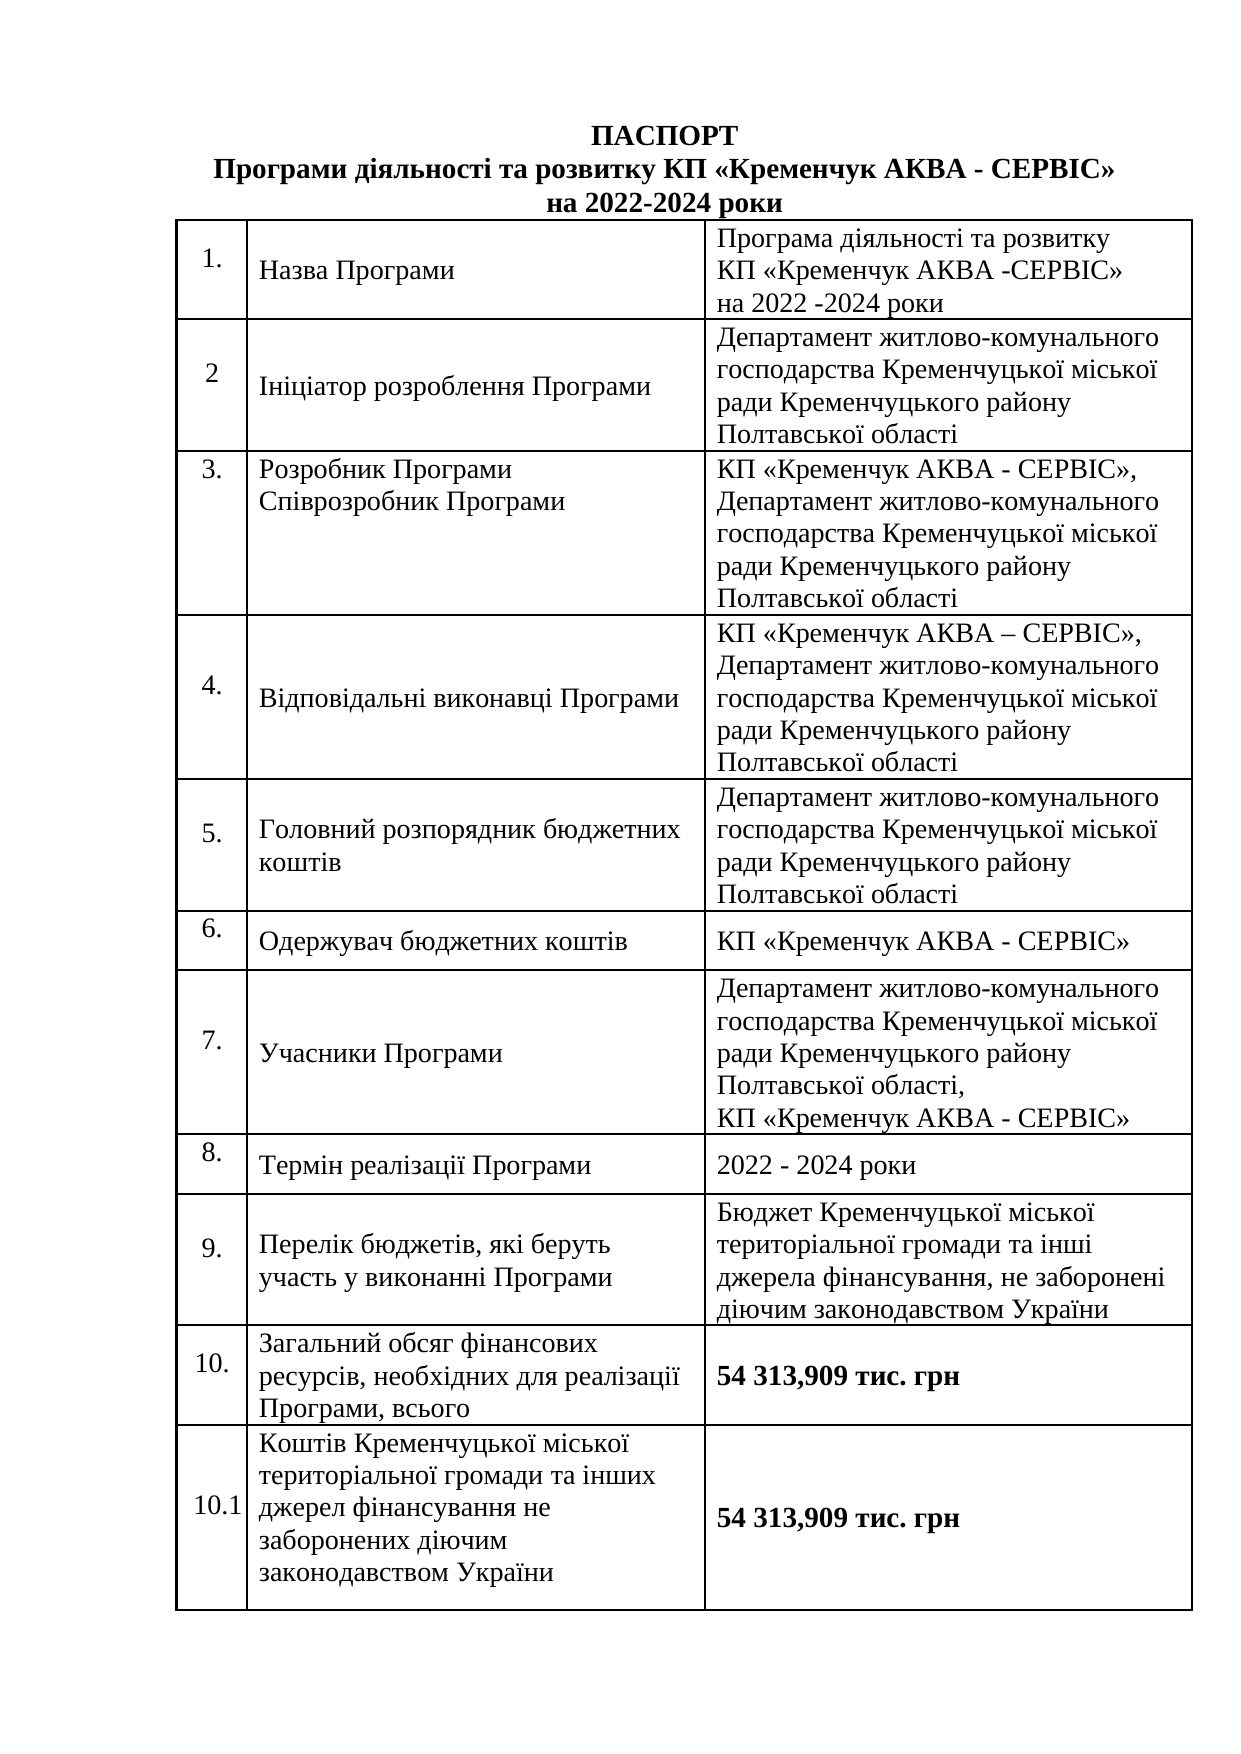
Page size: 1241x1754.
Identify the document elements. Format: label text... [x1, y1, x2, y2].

table_cell 9. [178, 1195, 246, 1324]
text на 2022-2024 роки [177, 185, 1152, 219]
table_cell 8. [178, 1135, 246, 1193]
table_cell Департамент житлово-комунального господарства Кременчуцької міської ради Кременчуцького району Полтавської області [706, 780, 1191, 909]
table_cell 54 313,909 тис. грн [706, 1426, 1191, 1608]
table_cell Розробник Програми Співрозробник Програми [248, 452, 704, 614]
table_cell Перелік бюджетів, які беруть участь у виконанні Програми [248, 1195, 704, 1324]
text ПАСПОРТ [177, 118, 1152, 152]
table_cell Загальний обсяг фінансових ресурсів, необхідних для реалізації Програми, всього [248, 1326, 704, 1424]
table_cell Ініціатор розроблення Програми [248, 320, 704, 450]
table_cell КП «Кременчук АКВА – СЕРВІС», Департамент житлово-комунального господарства Кременчуцької міської ради Кременчуцького району Полтавської області [706, 616, 1191, 778]
table_cell 3. [178, 452, 246, 614]
table_cell Головний розпорядник бюджетних коштів [248, 780, 704, 909]
table_cell Департамент житлово-комунального господарства Кременчуцької міської ради Кременчуцького району Полтавської області, КП «Кременчук АКВА - СЕРВІС» [706, 971, 1191, 1133]
table_cell КП «Кременчук АКВА - СЕРВІС», Департамент житлово-комунального господарства Кременчуцької міської ради Кременчуцького району Полтавської області [706, 452, 1191, 614]
table_cell Термін реалізації Програми [248, 1135, 704, 1193]
table_cell 54 313,909 тис. грн [706, 1326, 1191, 1424]
table_cell 10.1 [178, 1426, 246, 1608]
table_cell Одержувач бюджетних коштів [248, 912, 704, 969]
table_cell Бюджет Кременчуцької міської територіальної громади та інші джерела фінансування, не заборонені діючим законодавством України [706, 1195, 1191, 1324]
table_cell 10. [178, 1326, 246, 1424]
table_cell 5. [178, 780, 246, 909]
table_header 1. [178, 221, 246, 318]
table_cell Коштів Кременчуцької міської територіальної громади та інших джерел фінансування не заборонених діючим законодавством України [248, 1426, 704, 1608]
table_cell Департамент житлово-комунального господарства Кременчуцької міської ради Кременчуцького району Полтавської області [706, 320, 1191, 450]
table_cell Учасники Програми [248, 971, 704, 1133]
table_cell КП «Кременчук АКВА - СЕРВІС» [706, 912, 1191, 969]
table_cell 2 [178, 320, 246, 450]
table_cell 7. [178, 971, 246, 1133]
table_cell Відповідальні виконавці Програми [248, 616, 704, 778]
table_cell 4. [178, 616, 246, 778]
text Програми діяльності та розвитку КП «Кременчук АКВА - СЕРВІС» [177, 152, 1152, 185]
table_cell 6. [178, 912, 246, 969]
table_cell 2022 - 2024 роки [706, 1135, 1191, 1193]
table_header Назва Програми [248, 221, 704, 318]
table_header Програма діяльності та розвитку КП «Кременчук АКВА -СЕРВІС» на 2022 -2024 роки [706, 221, 1191, 318]
